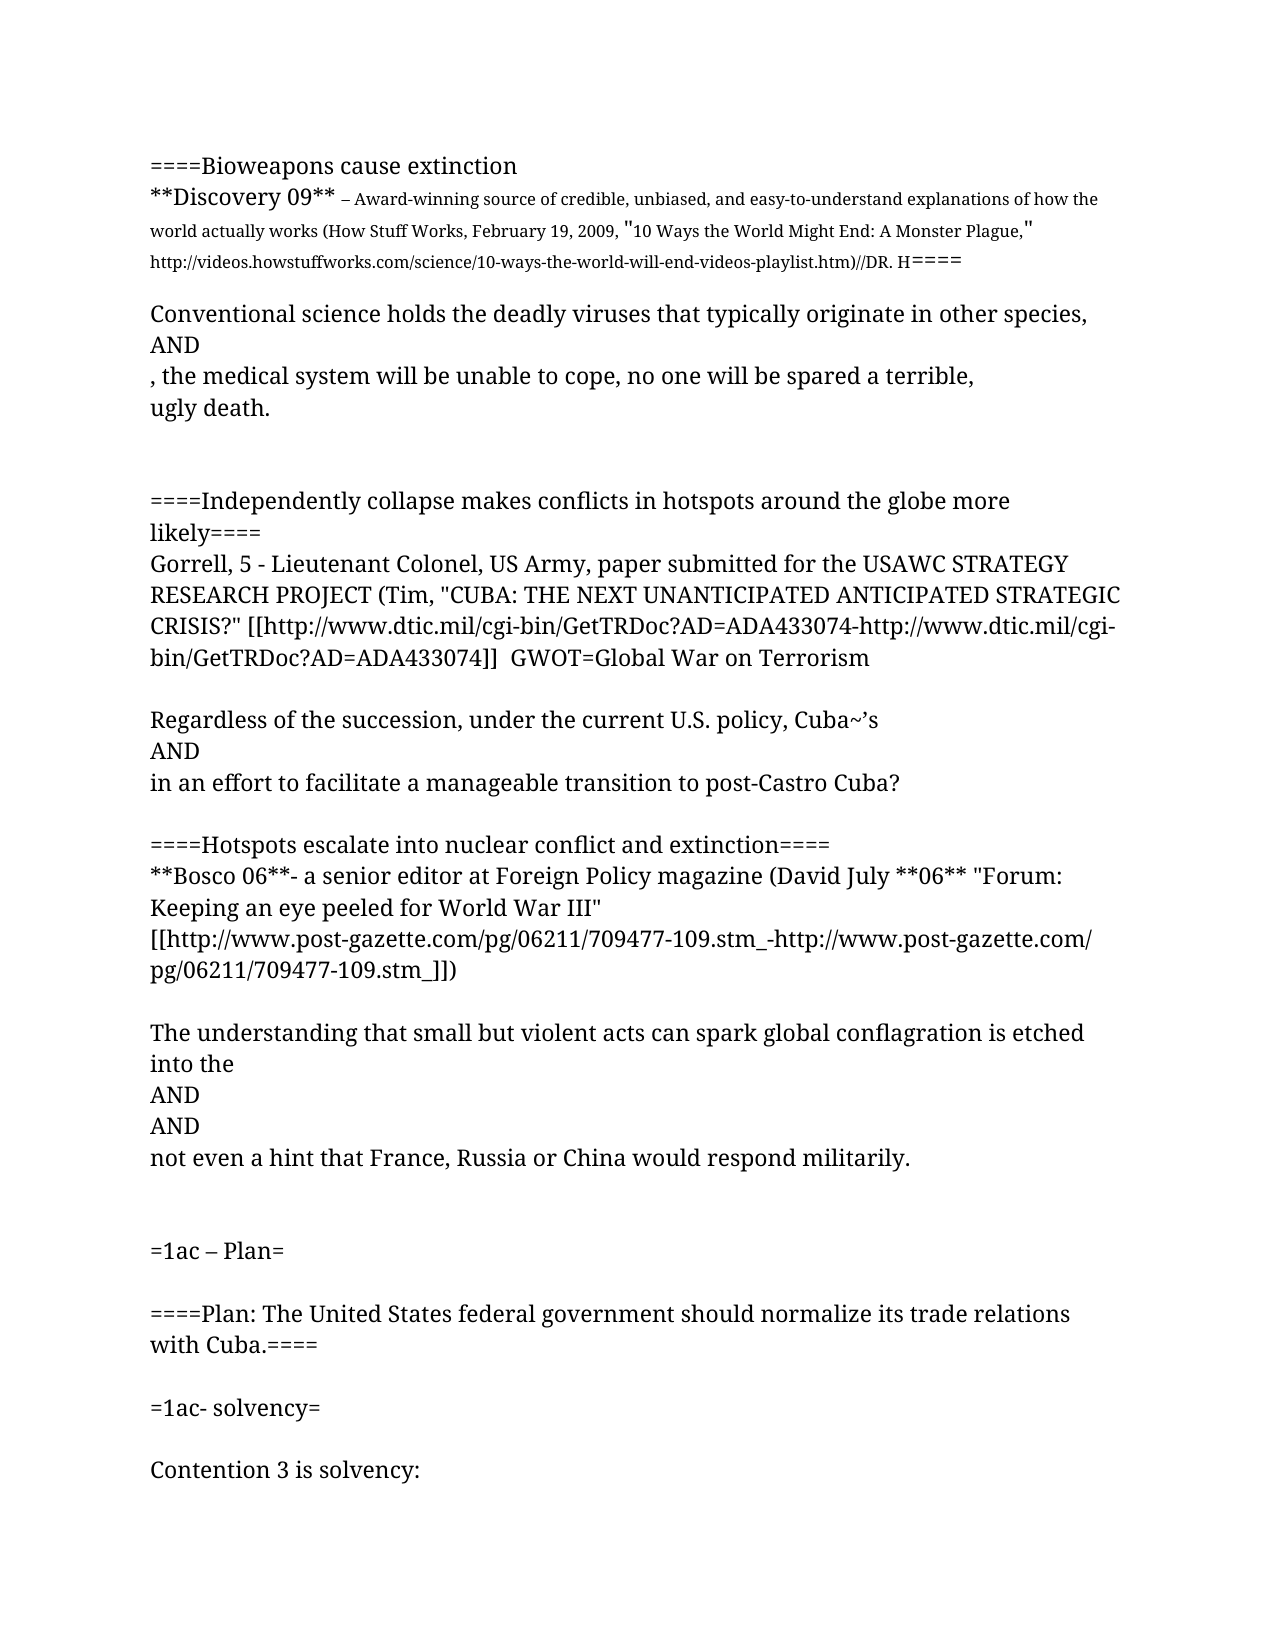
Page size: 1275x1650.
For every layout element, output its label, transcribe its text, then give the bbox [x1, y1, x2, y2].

text ====Hotspots escalate into nuclear conflict and extinction==== [150, 829, 1125, 860]
text =1ac – Plan= [150, 1235, 1125, 1266]
text not even a hint that France, Russia or China would respond militarily. [150, 1141, 1125, 1173]
text , the medical system will be unable to cope, no one will be spared a terrible, [150, 360, 1125, 391]
text Gorrell, 5 - Lieutenant Colonel, US Army, paper submitted for the USAWC STRATEGY RESEARCH PROJECT (Tim, "CUBA: THE NEXT UNANTICIPATED ANTICIPATED STRATEGIC CRISIS?" [[http://www.dtic.mil/cgi-bin/GetTRDoc?AD=ADA433074-http://www.dtic.mil/cgi-bin/GetTRDoc?AD=ADA433074]] GWOT=Global War on Terrorism [150, 548, 1125, 673]
text AND [150, 329, 1125, 360]
text ====Independently collapse makes conflicts in hotspots around the globe more likely==== [150, 485, 1125, 548]
text AND [150, 735, 1125, 766]
text AND [150, 1110, 1125, 1141]
text Regardless of the succession, under the current U.S. policy, Cuba~’s [150, 704, 1125, 735]
text Contention 3 is solvency: [150, 1454, 1125, 1485]
text Conventional science holds the deadly viruses that typically originate in other species, [150, 298, 1125, 329]
text AND [150, 1079, 1125, 1110]
text The understanding that small but violent acts can spark global conflagration is etched into the [150, 1016, 1125, 1079]
text **Bosco 06**- a senior editor at Foreign Policy magazine (David July **06** "Forum: Keeping an eye peeled for World War III" [[http://www.post-gazette.com/pg/06211/709477-109.stm_-http://www.post-gazette.com/pg/06211/709477-109.stm_]]) [150, 860, 1125, 985]
text =1ac- solvency= [150, 1391, 1125, 1423]
text in an effort to facilitate a manageable transition to post-Castro Cuba? [150, 766, 1125, 798]
text ====Bioweapons cause extinction **Discovery 09** – Award-winning source of credible, unbiased, and easy-to-understand explanations of how the world actually works (How Stuff Works, February 19, 2009, "10 Ways the World Might End: A Monster Plague," http://videos.howstuffworks.com/science/10-ways-the-world-will-end-videos-playlist.htm)//DR. H==== [150, 150, 1125, 275]
text ugly death. [150, 391, 1125, 423]
text ====Plan: The United States federal government should normalize its trade relations with Cuba.==== [150, 1298, 1125, 1360]
